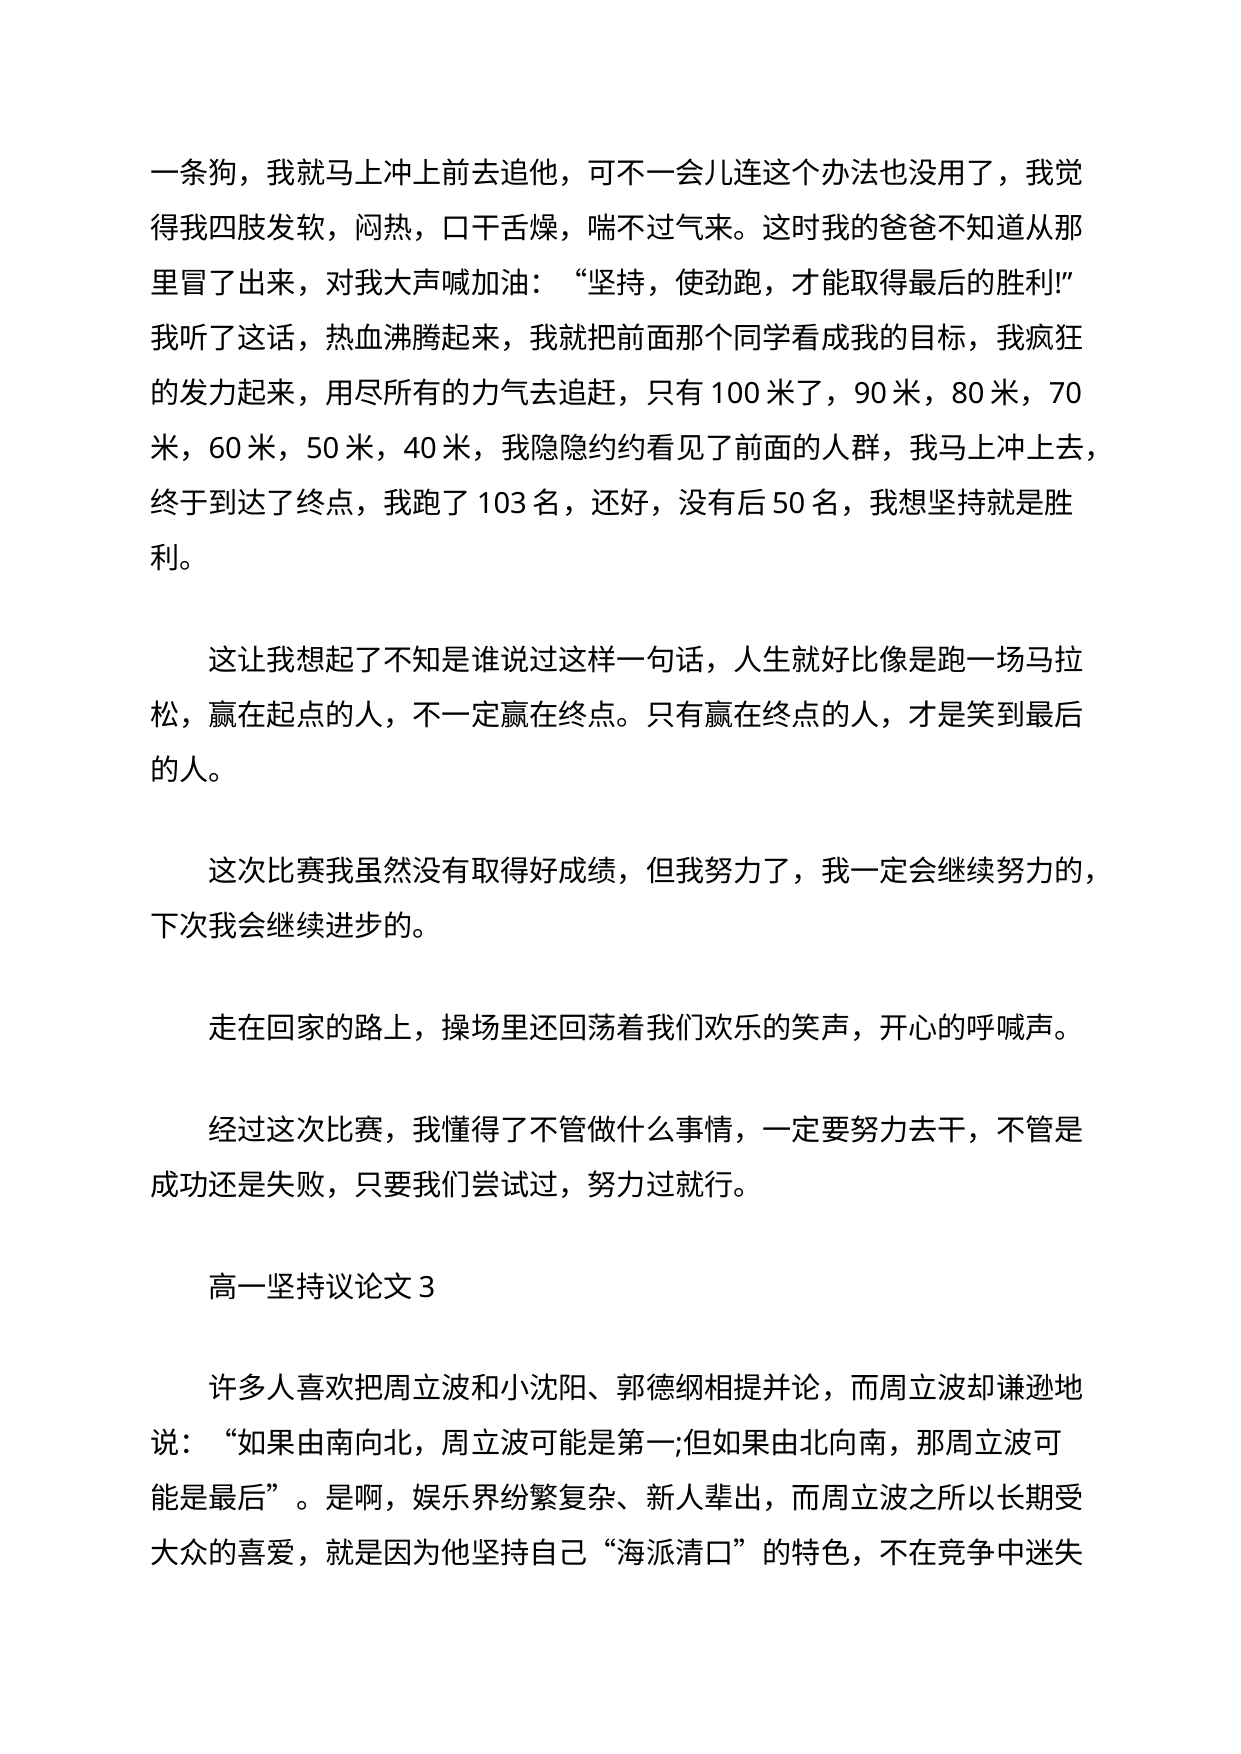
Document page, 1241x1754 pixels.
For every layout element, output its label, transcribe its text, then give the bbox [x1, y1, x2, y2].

text 经过这次比赛，我懂得了不管做什么事情，一定要努力去干，不管是成功还是失败，只要我们尝试过，努力过就行。 [150, 1106, 1090, 1204]
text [150, 150, 1090, 577]
text 这让我想起了不知是谁说过这样一句话，人生就好比像是跑一场马拉松，赢在起点的人，不一定赢在终点。只有赢在终点的人，才是笑到最后的人。 [150, 636, 1090, 788]
text 高一坚持议论文3 [150, 1263, 1090, 1306]
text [150, 1365, 1090, 1572]
text 走在回家的路上，操场里还回荡着我们欢乐的笑声，开心的呼喊声。 [150, 1005, 1090, 1047]
text 这次比赛我虽然没有取得好成绩，但我努力了，我一定会继续努力的，下次我会继续进步的。 [150, 848, 1090, 945]
